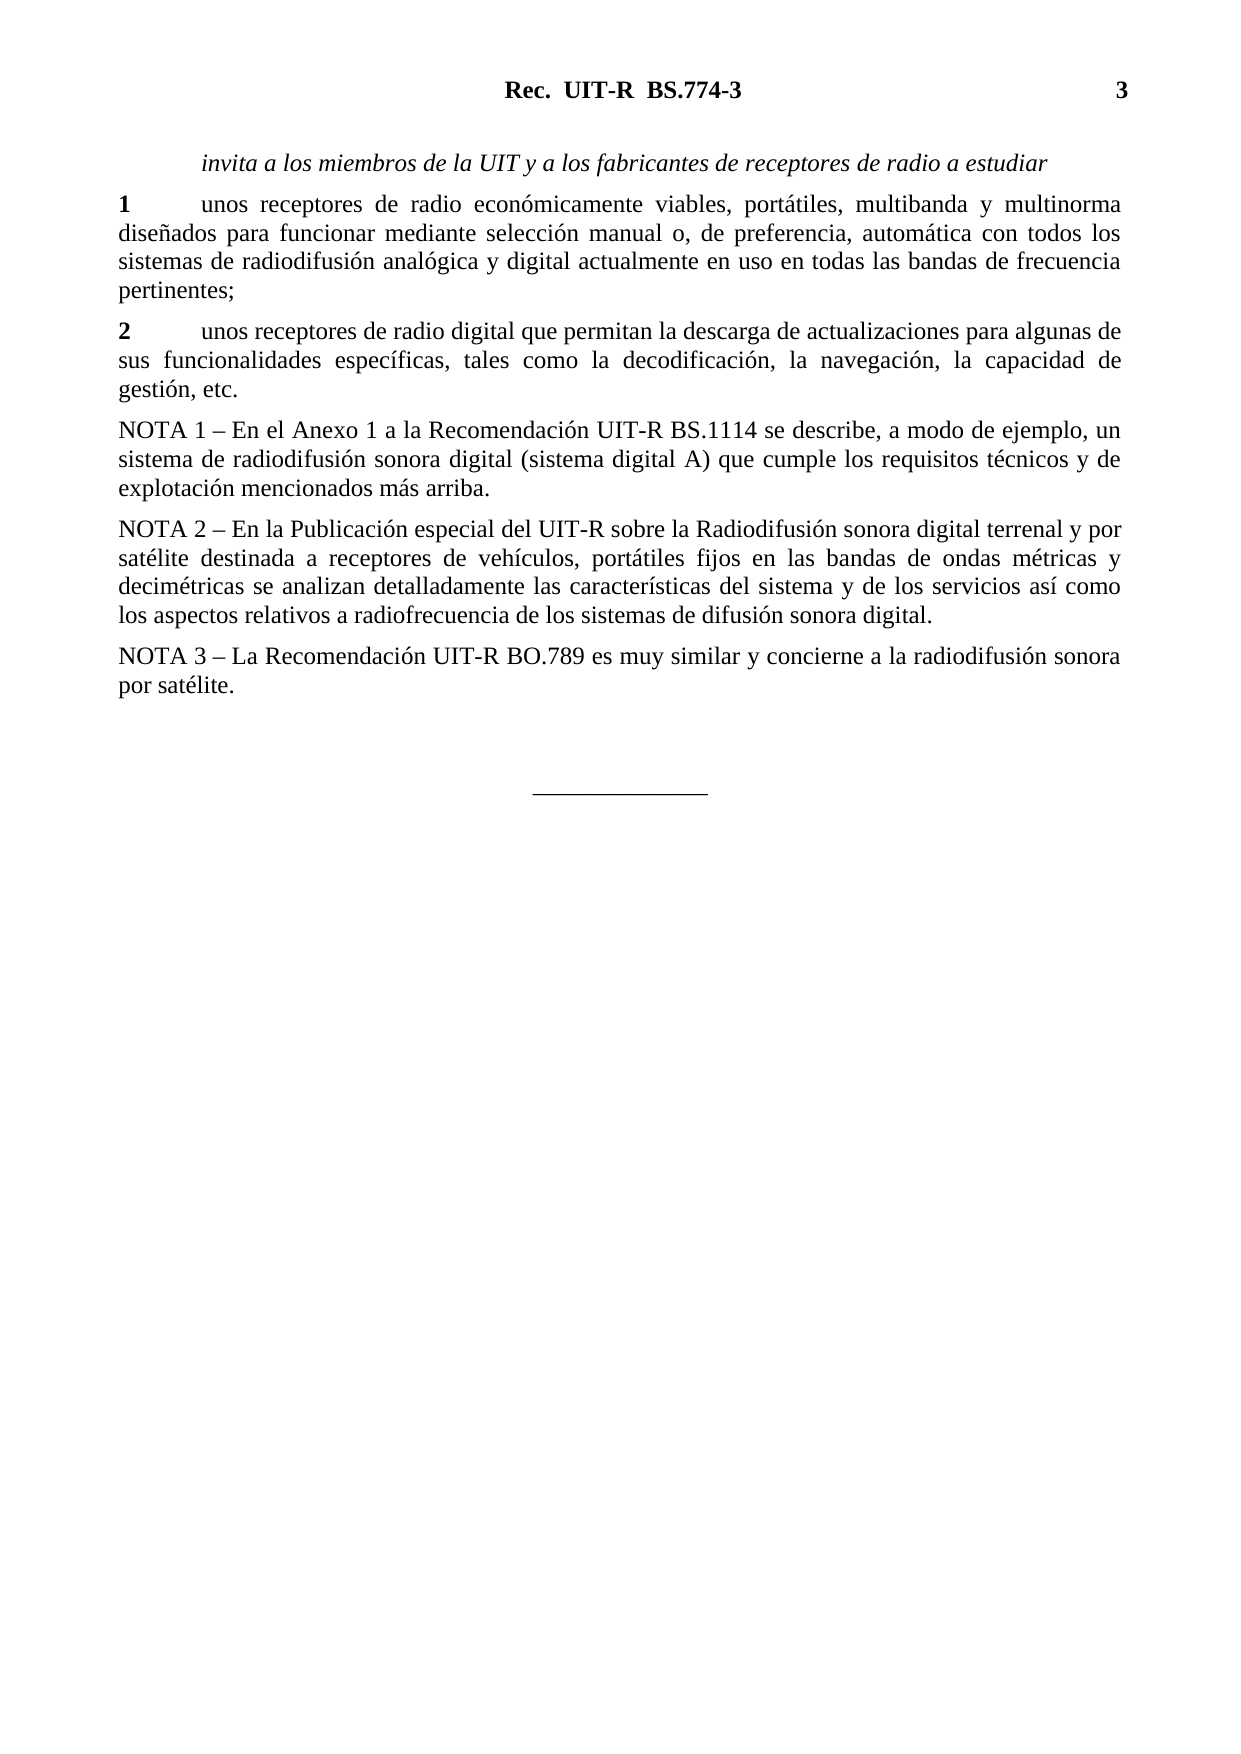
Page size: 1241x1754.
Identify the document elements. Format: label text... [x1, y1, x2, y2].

text 1 unos receptores de radio económicamente viables, portátiles, multibanda y multinorma diseñados para funcionar mediante selección manual o, de preferencia, automática con todos los sistemas de radiodifusión analógica y digital actualmente en uso en todas las bandas de frecuencia pertinentes; [118, 189, 1122, 304]
text NOTA 2 – En la Publicación especial del UIT-R sobre la Radiodifusión sonora digital terrenal y por satélite destinada a receptores de vehículos, portátiles fijos en las bandas de ondas métricas y decimétricas se analizan detalladamente las características del sistema y de los servicios así como los aspectos relativos a radiofrecuencia de los sistemas de difusión sonora digital. [118, 514, 1122, 629]
text 2 unos receptores de radio digital que permitan la descarga de actualizaciones para algunas de sus funcionalidades específicas, tales como la decodificación, la navegación, la capacidad de gestión, etc. [118, 316, 1122, 403]
text ______________ [118, 769, 1122, 798]
text NOTA 1 – En el Anexo 1 a la Recomendación UIT-R BS.1114 se describe, a modo de ejemplo, un sistema de radiodifusión sonora digital (sistema digital A) que cumple los requisitos técnicos y de explotación mencionados más arriba. [118, 415, 1122, 501]
text invita a los miembros de la UIT y a los fabricantes de receptores de radio a estudiar [201, 148, 1122, 176]
text NOTA 3 – La Recomendación UIT-R BO.789 es muy similar y concierne a la radiodifusión sonora por satélite. [118, 641, 1122, 699]
